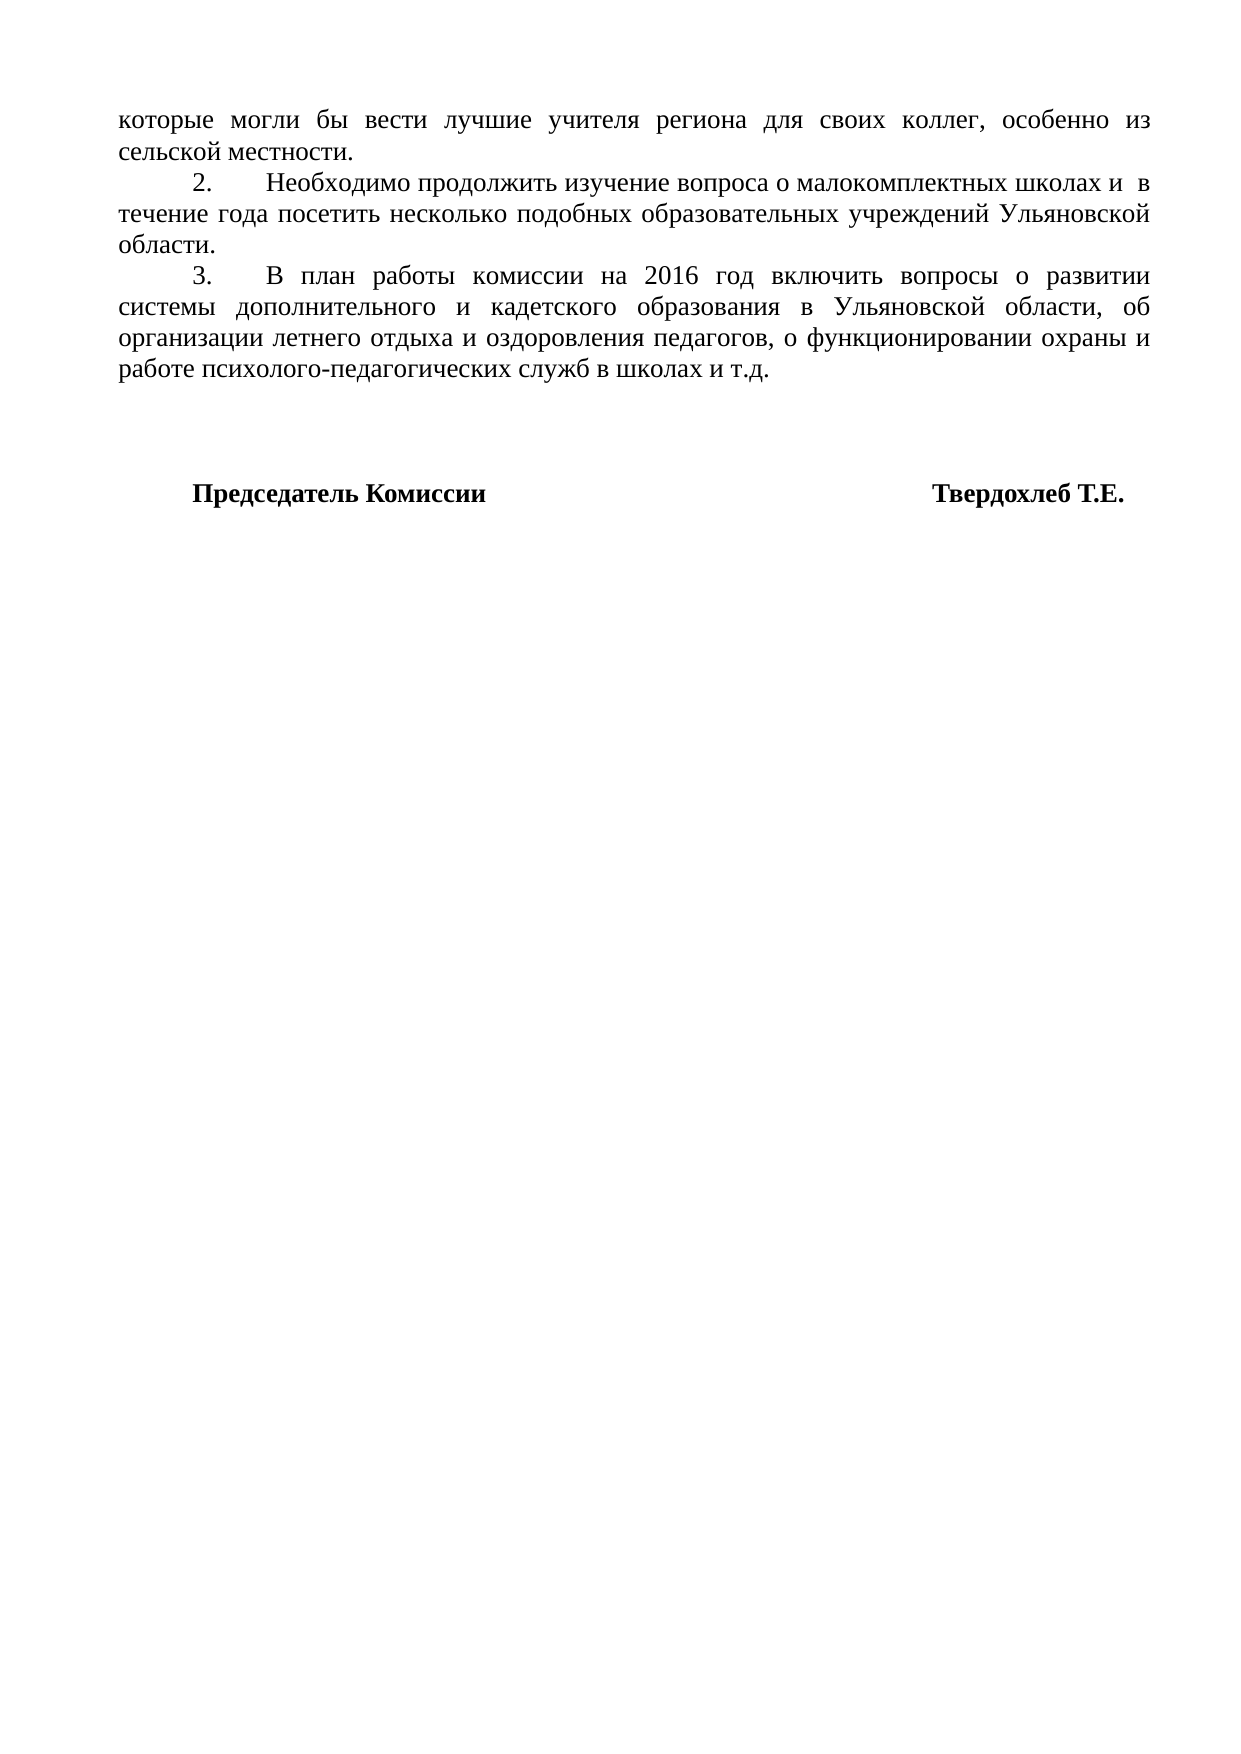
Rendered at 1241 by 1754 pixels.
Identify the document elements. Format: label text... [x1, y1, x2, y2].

list Необходимо продолжить изучение вопроса о малокомплектных школах и в течение года посетить несколько подобных образовательных учреждений Ульяновской области. [118, 166, 1152, 259]
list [118, 103, 1152, 166]
list В план работы комиссии на 2016 год включить вопросы о развитии системы дополнительного и кадетского образования в Ульяновской области, об организации летнего отдыха и оздоровления педагогов, о функционировании охраны и работе психолого-педагогических служб в школах и т.д. [118, 259, 1152, 384]
text Председатель Комиссии Твердохлеб Т.Е. [118, 477, 1152, 508]
